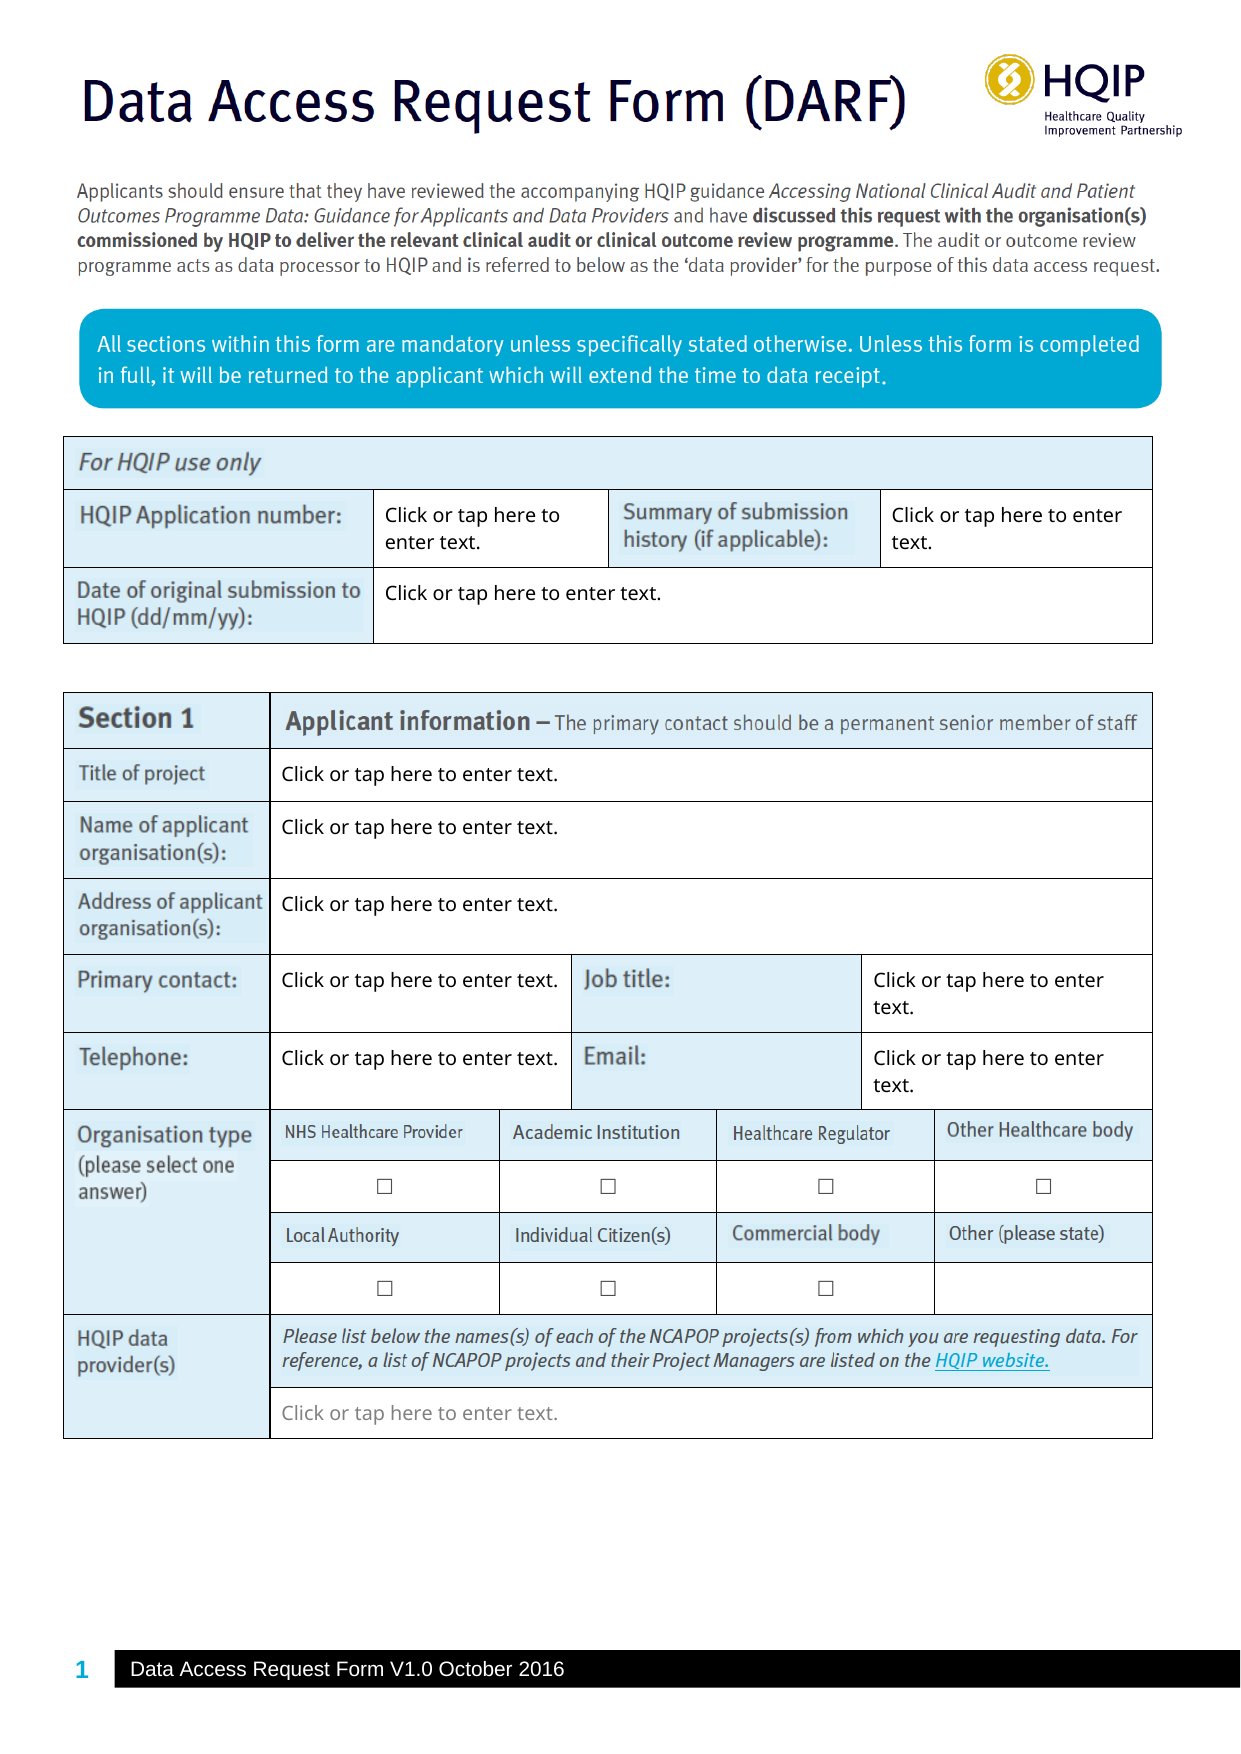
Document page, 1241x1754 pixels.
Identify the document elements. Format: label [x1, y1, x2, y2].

table_cell [935, 1110, 1152, 1160]
table_cell [64, 1110, 269, 1314]
picture [281, 1224, 401, 1248]
table_header [64, 693, 269, 748]
table_cell [271, 1315, 1152, 1387]
table_cell [64, 879, 269, 954]
picture [75, 890, 267, 943]
picture [510, 1121, 681, 1146]
picture [281, 1326, 1140, 1376]
table_cell [717, 1110, 934, 1160]
table_cell [271, 1110, 499, 1160]
picture [80, 75, 908, 134]
picture [75, 448, 265, 478]
picture [510, 1224, 672, 1251]
table_cell [64, 955, 269, 1032]
table_header [271, 693, 1152, 748]
picture [582, 966, 674, 996]
picture [582, 1044, 648, 1071]
picture [281, 1121, 465, 1146]
table_cell [500, 1213, 716, 1262]
table_cell [609, 490, 880, 567]
picture [75, 578, 364, 632]
picture [619, 501, 855, 555]
table_cell [64, 568, 373, 643]
picture [952, 37, 1205, 156]
picture [75, 1121, 256, 1207]
picture [75, 501, 347, 531]
picture [728, 1121, 894, 1146]
table_cell [500, 1110, 716, 1160]
table_cell [64, 490, 373, 567]
table_cell [64, 1315, 269, 1438]
picture [75, 181, 1163, 280]
table_header [64, 437, 1152, 489]
table_cell [271, 1213, 499, 1262]
table_cell [935, 1213, 1152, 1262]
picture [75, 1044, 191, 1074]
table_cell [64, 802, 269, 878]
table_cell [572, 955, 861, 1032]
picture [75, 813, 253, 867]
table_cell [64, 749, 269, 801]
picture [75, 1326, 178, 1380]
picture [75, 704, 201, 734]
table_cell [64, 1033, 269, 1109]
picture [728, 1224, 889, 1248]
table_cell [572, 1033, 861, 1109]
table_cell [717, 1213, 934, 1262]
picture [945, 1121, 1140, 1143]
picture [75, 760, 209, 790]
picture [281, 704, 1142, 737]
picture [75, 302, 1164, 413]
picture [75, 966, 242, 996]
table_cell [935, 1263, 1152, 1314]
picture [945, 1224, 1111, 1248]
